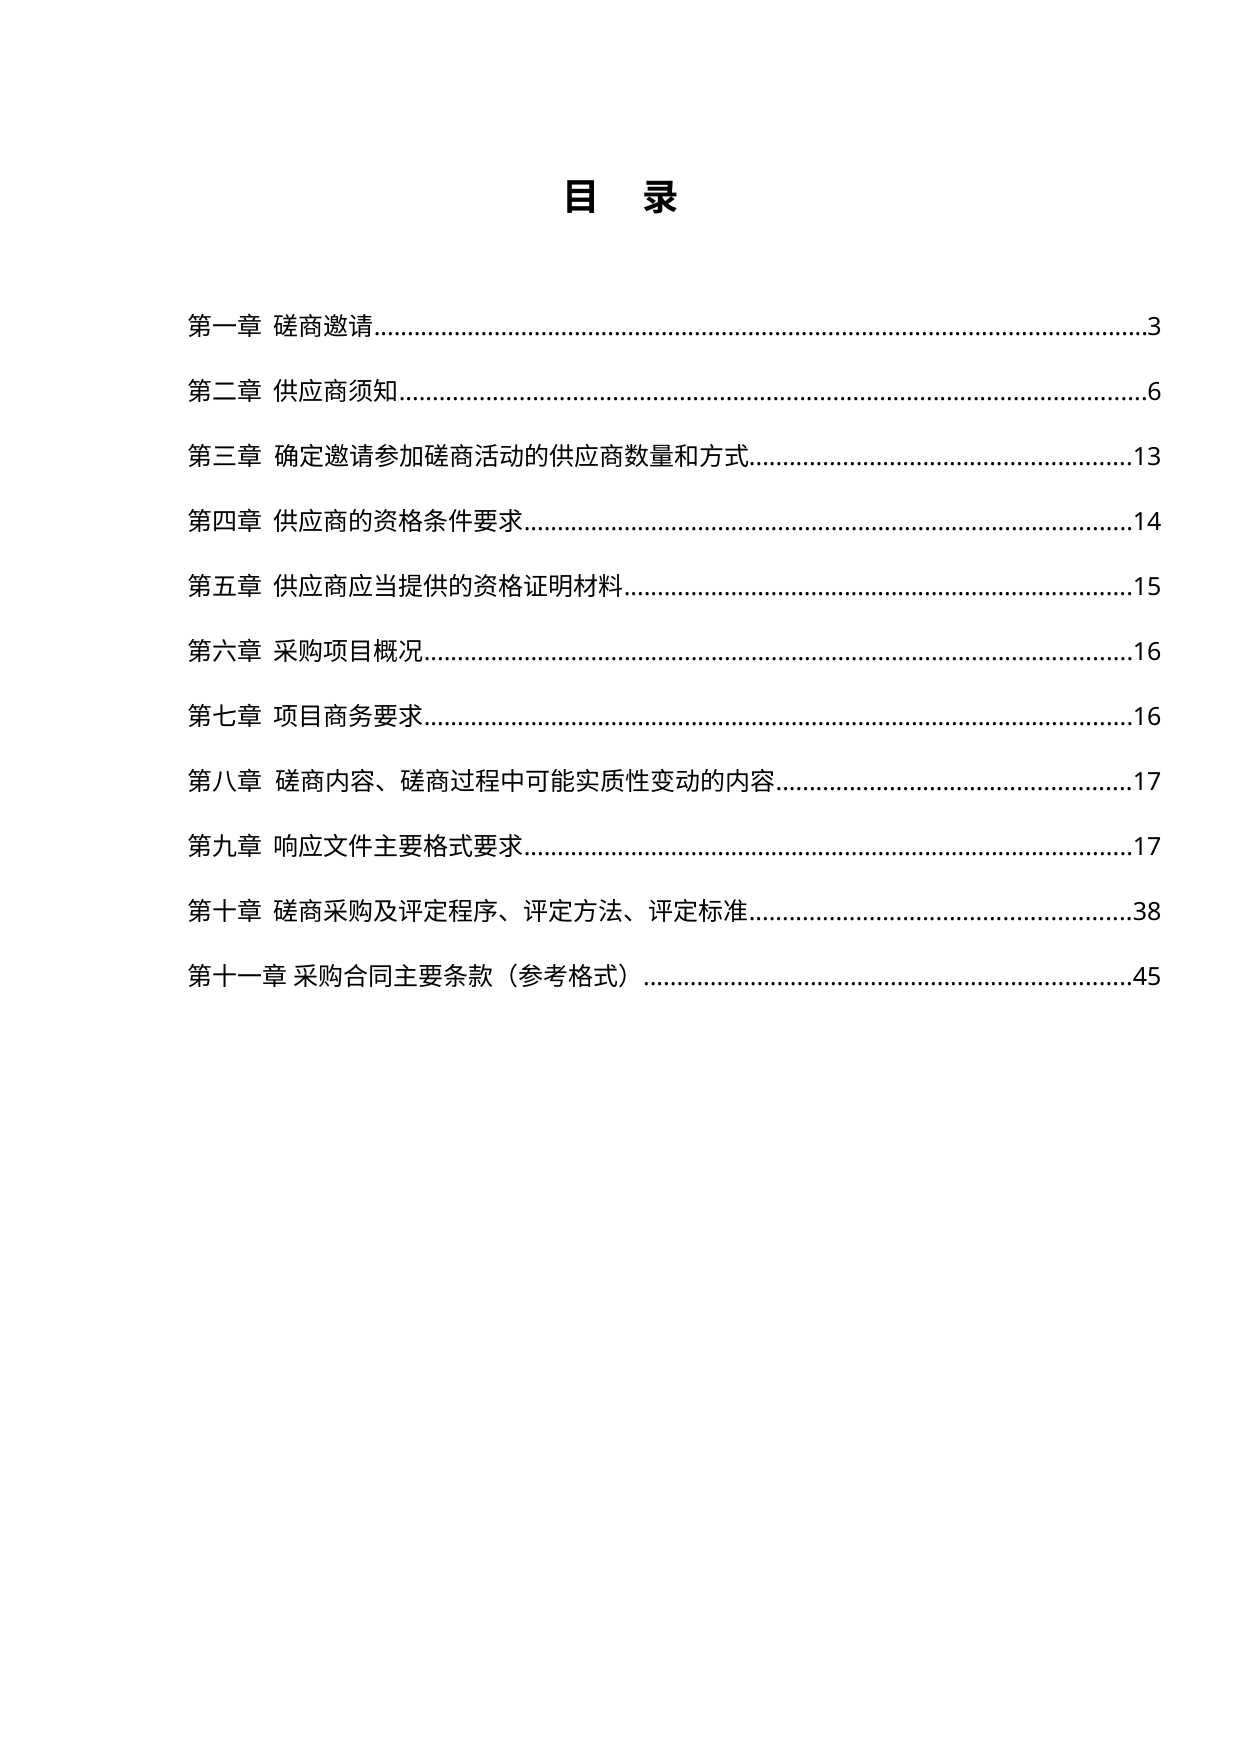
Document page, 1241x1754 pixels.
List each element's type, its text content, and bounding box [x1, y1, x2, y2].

text 第四章 供应商的资格条件要求 14 [187, 487, 1053, 552]
text 第一章 磋商邀请 3 [187, 292, 1053, 357]
text 第十一章 采购合同主要条款（参考格式） 45 [187, 942, 1053, 1007]
text 第八章 磋商内容、磋商过程中可能实质性变动的内容 17 [187, 747, 1053, 812]
text 第九章 响应文件主要格式要求 17 [187, 812, 1053, 877]
text 第六章 采购项目概况 16 [187, 617, 1053, 682]
text 第十章 磋商采购及评定程序、评定方法、评定标准 38 [187, 877, 1053, 942]
text 第五章 供应商应当提供的资格证明材料 15 [187, 552, 1053, 617]
text 第三章 确定邀请参加磋商活动的供应商数量和方式 13 [187, 422, 1053, 487]
text 第二章 供应商须知 6 [187, 357, 1053, 422]
text 目 录 [187, 162, 1053, 227]
text 第七章 项目商务要求 16 [187, 682, 1053, 747]
